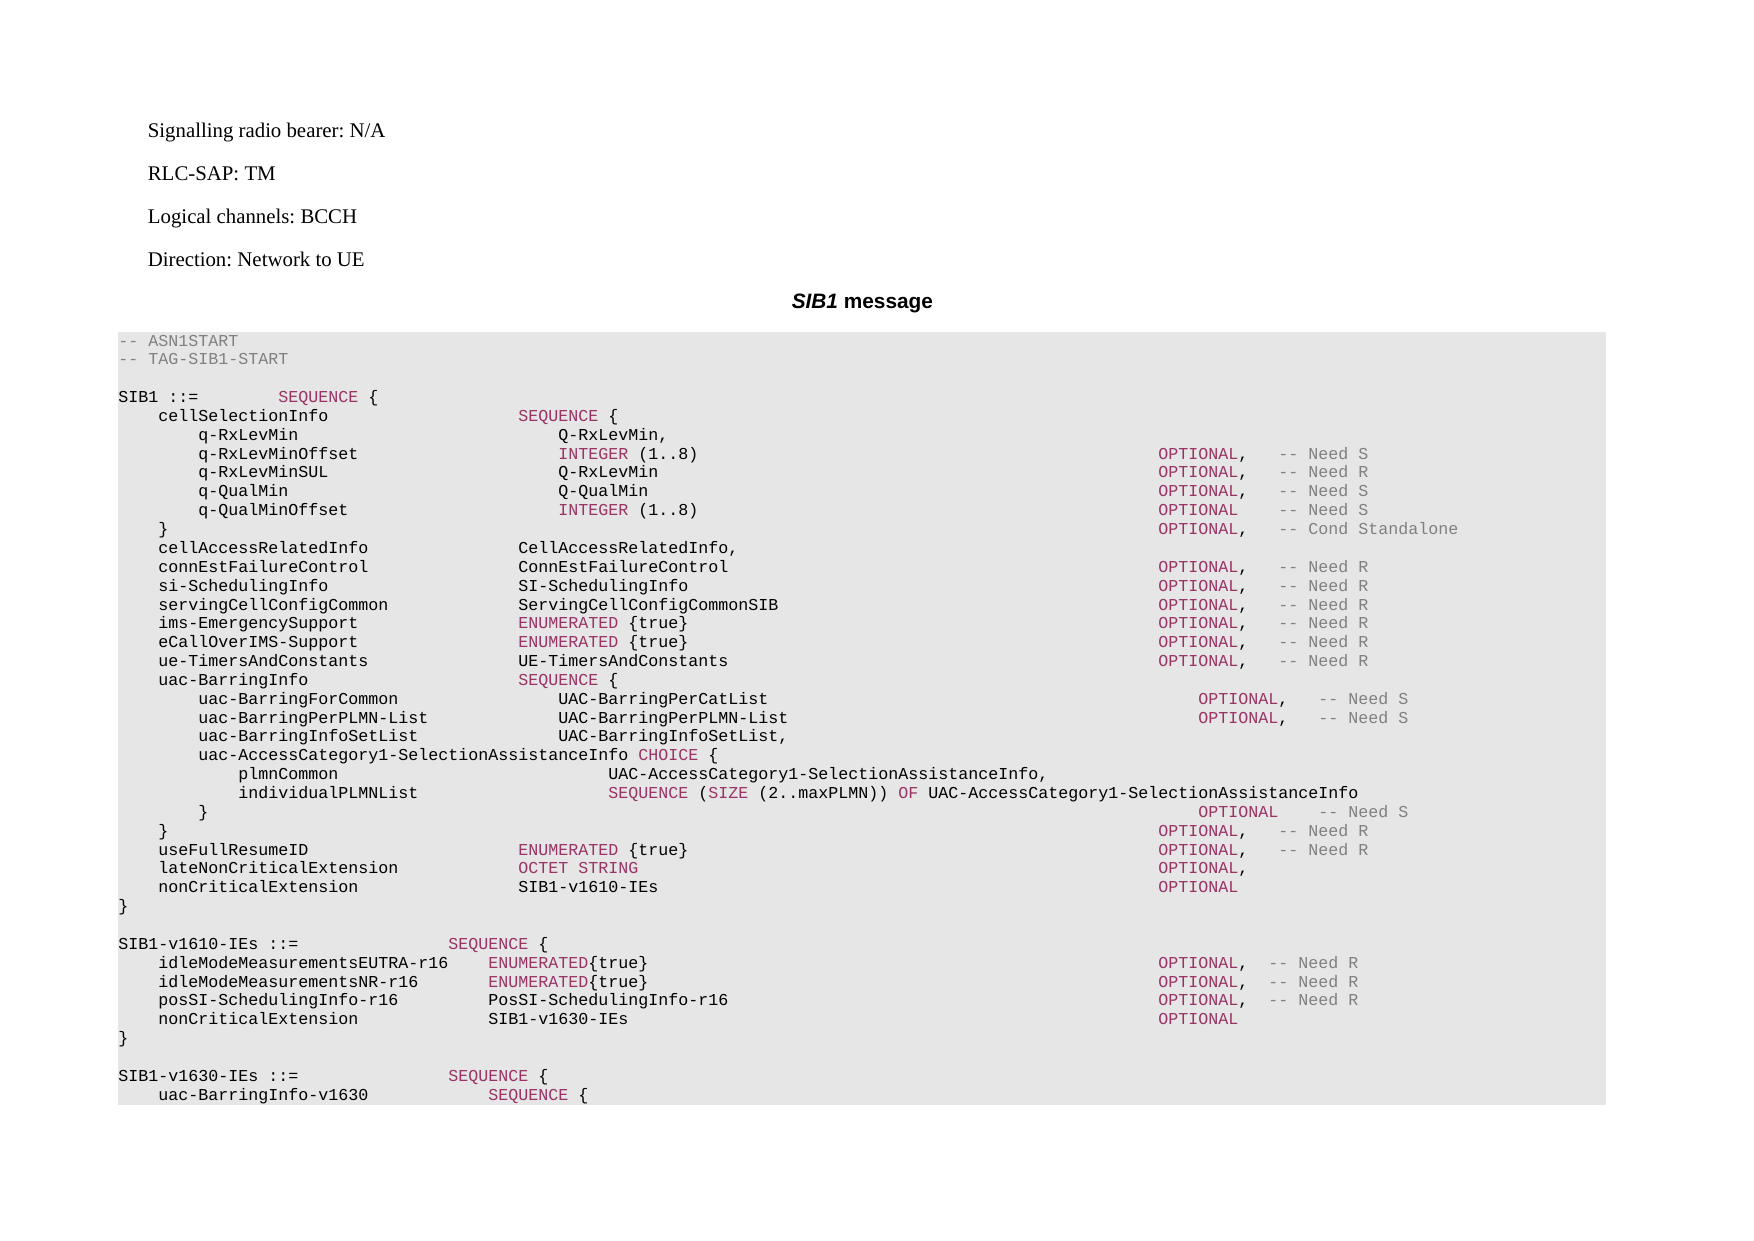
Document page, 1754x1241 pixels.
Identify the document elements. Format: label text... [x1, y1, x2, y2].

text } OPTIONAL, -- Need R [118, 822, 1606, 841]
text uac-BarringPerPLMN-List UAC-BarringPerPLMN-List OPTIONAL, -- Need S [118, 709, 1606, 728]
text Logical channels: BCCH [148, 204, 1606, 228]
text individualPLMNList SEQUENCE (SIZE (2..maxPLMN)) OF UAC-AccessCategory1-SelectionAssistanceInfo [118, 784, 1606, 803]
text RLC-SAP: TM [148, 161, 1606, 185]
text uac-BarringForCommon UAC-BarringPerCatList OPTIONAL, -- Need S [118, 690, 1606, 709]
text q-RxLevMin Q-RxLevMin, [118, 426, 1606, 445]
text ims-EmergencySupport ENUMERATED {true} OPTIONAL, -- Need R [118, 615, 1606, 634]
text plmnCommon UAC-AccessCategory1-SelectionAssistanceInfo, [118, 766, 1606, 784]
text uac-BarringInfoSetList UAC-BarringInfoSetList, [118, 728, 1606, 747]
text } [118, 1030, 1606, 1048]
text servingCellConfigCommon ServingCellConfigCommonSIB OPTIONAL, -- Need R [118, 596, 1606, 615]
text posSI-SchedulingInfo-r16 PosSI-SchedulingInfo-r16 OPTIONAL, -- Need R [118, 992, 1606, 1011]
text eCallOverIMS-Support ENUMERATED {true} OPTIONAL, -- Need R [118, 634, 1606, 653]
text -- TAG-SIB1-START [118, 351, 1606, 370]
text } [118, 898, 1606, 917]
text si-SchedulingInfo SI-SchedulingInfo OPTIONAL, -- Need R [118, 577, 1606, 596]
text lateNonCriticalExtension OCTET STRING OPTIONAL, [118, 860, 1606, 879]
text idleModeMeasurementsEUTRA-r16 ENUMERATED{true} OPTIONAL, -- Need R [118, 954, 1606, 973]
text uac-BarringInfo SEQUENCE { [118, 671, 1606, 690]
text } OPTIONAL, -- Cond Standalone [118, 521, 1606, 539]
text q-QualMinOffset INTEGER (1..8) OPTIONAL -- Need S [118, 502, 1606, 521]
text q-RxLevMinOffset INTEGER (1..8) OPTIONAL, -- Need S [118, 445, 1606, 464]
text Signalling radio bearer: N/A [148, 118, 1606, 142]
text -- ASN1START [118, 332, 1606, 351]
text q-RxLevMinSUL Q-RxLevMin OPTIONAL, -- Need R [118, 464, 1606, 483]
text SIB1-v1610-IEs ::= SEQUENCE { [118, 935, 1606, 954]
text uac-BarringInfo-v1630 SEQUENCE { [118, 1086, 1606, 1105]
text } OPTIONAL -- Need S [118, 803, 1606, 822]
text idleModeMeasurementsNR-r16 ENUMERATED{true} OPTIONAL, -- Need R [118, 973, 1606, 992]
text nonCriticalExtension SIB1-v1630-IEs OPTIONAL [118, 1011, 1606, 1030]
text connEstFailureControl ConnEstFailureControl OPTIONAL, -- Need R [118, 558, 1606, 577]
text nonCriticalExtension SIB1-v1610-IEs OPTIONAL [118, 879, 1606, 898]
text SIB1 message [118, 289, 1606, 313]
text ue-TimersAndConstants UE-TimersAndConstants OPTIONAL, -- Need R [118, 653, 1606, 671]
text uac-AccessCategory1-SelectionAssistanceInfo CHOICE { [118, 747, 1606, 766]
text cellAccessRelatedInfo CellAccessRelatedInfo, [118, 539, 1606, 558]
text useFullResumeID ENUMERATED {true} OPTIONAL, -- Need R [118, 841, 1606, 860]
text q-QualMin Q-QualMin OPTIONAL, -- Need S [118, 483, 1606, 502]
text SIB1 ::= SEQUENCE { [118, 389, 1606, 407]
text cellSelectionInfo SEQUENCE { [118, 407, 1606, 426]
text SIB1-v1630-IEs ::= SEQUENCE { [118, 1067, 1606, 1086]
text Direction: Network to UE [148, 247, 1606, 271]
